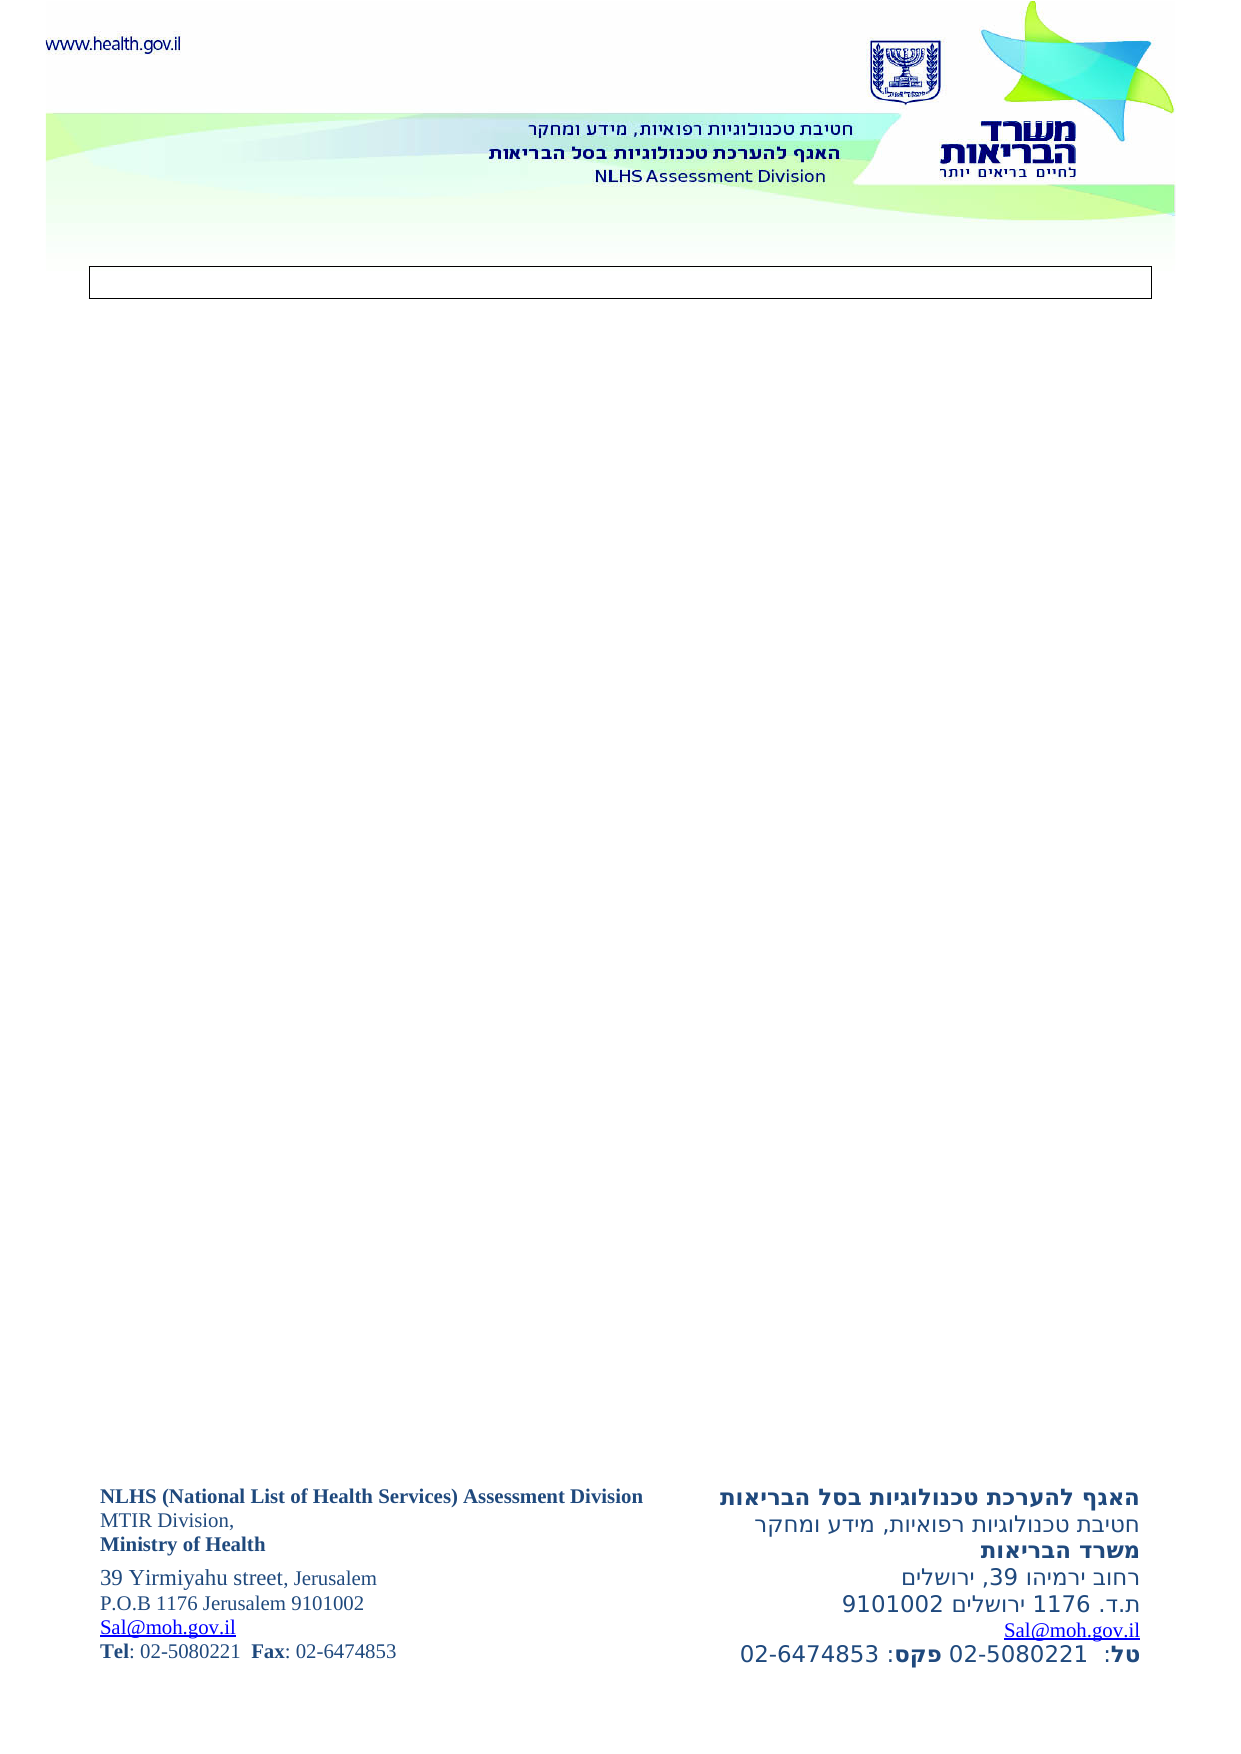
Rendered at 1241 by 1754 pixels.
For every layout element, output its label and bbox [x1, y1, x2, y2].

picture [45, 1, 1176, 271]
table_header [90, 267, 1151, 298]
